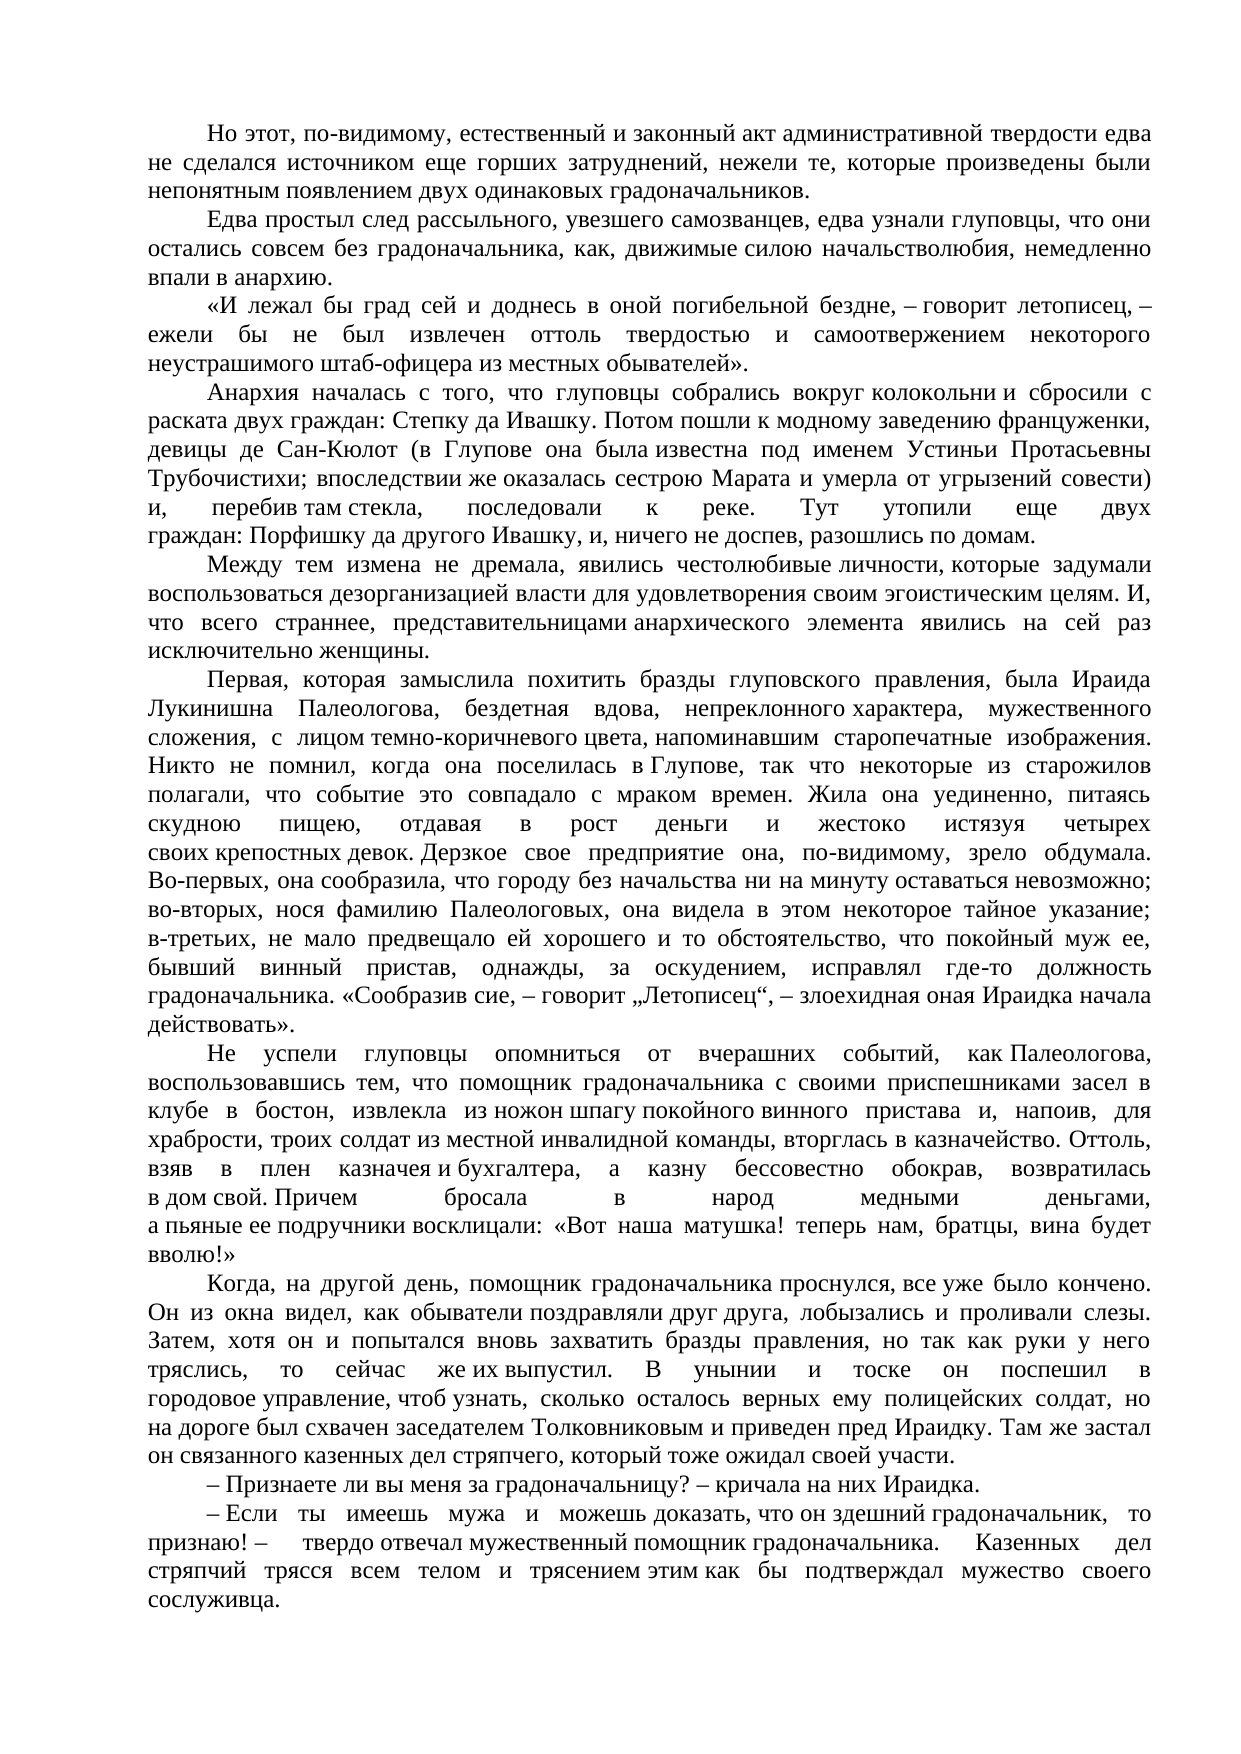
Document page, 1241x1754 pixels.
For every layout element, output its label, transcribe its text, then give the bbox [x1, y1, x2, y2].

text Но этот, по-видимому, естественный и законный акт административной твердости едва не сделался источником еще горших затруднений, нежели те, которые произведены были непонятным появлением двух одинаковых градоначальников. [148, 118, 1152, 204]
text «И лежал бы град сей и доднесь в оной погибельной бездне, – говорит летописец, – ежели бы не был извлечен оттоль твердостью и самоотвержением некоторого неустрашимого штаб-офицера из местных обывателей». [148, 291, 1152, 377]
text Между тем измена не дремала, явились честолюбивые личности, которые задумали воспользоваться дезорганизацией власти для удовлетворения своим эгоистическим целям. И, что всего страннее, представительницами анархического элемента явились на сей раз исключительно женщины. [148, 549, 1152, 664]
text Анархия началась с того, что глуповцы собрались вокруг колокольни и сбросили с раската двух граждан: Степку да Ивашку. Потом пошли к модному заведению француженки, девицы де Сан-Кюлот (в Глупове она была известна под именем Устиньи Протасьевны Трубочистихи; впоследствии же оказалась сестрою Марата и умерла от угрызений совести) и, перебив там стекла, последовали к реке. Тут утопили еще двух граждан: Порфишку да другого Ивашку, и, ничего не доспев, разошлись по домам. [148, 377, 1152, 549]
text – Если ты имеешь мужа и можешь доказать, что он здешний градоначальник, то признаю! – твердо отвечал мужественный помощник градоначальника. Казенных дел стряпчий трясся всем телом и трясением этим как бы подтверждал мужество своего сослуживца. [148, 1498, 1152, 1613]
text Первая, которая замыслила похитить бразды глуповского правления, была Ираида Лукинишна Палеологова, бездетная вдова, непреклонного характера, мужественного сложения, с лицом темно-коричневого цвета, напоминавшим старопечатные изображения. Никто не помнил, когда она поселилась в Глупове, так что некоторые из старожилов полагали, что событие это совпадало с мраком времен. Жила она уединенно, питаясь скудною пищею, отдавая в рост деньги и жестоко истязуя четырех своих крепостных девок. Дерзкое свое предприятие она, по-видимому, зрело обдумала. Во-первых, она сообразила, что городу без начальства ни на минуту оставаться невозможно; во-вторых, нося фамилию Палеологовых, она видела в этом некоторое тайное указание; в-третьих, не мало предвещало ей хорошего и то обстоятельство, что покойный муж ее, бывший винный пристав, однажды, за оскудением, исправлял где-то должность градоначальника. «Сообразив сие, – говорит „Летописец“, – злоехидная оная Ираидка начала действовать». [148, 664, 1152, 1038]
text Когда, на другой день, помощник градоначальника проснулся, все уже было кончено. Он из окна видел, как обыватели поздравляли друг друга, лобызались и проливали слезы. Затем, хотя он и попытался вновь захватить бразды правления, но так как руки у него тряслись, то сейчас же их выпустил. В унынии и тоске он поспешил в городовое управление, чтоб узнать, сколько осталось верных ему полицейских солдат, но на дороге был схвачен заседателем Толковниковым и приведен пред Ираидку. Там же застал он связанного казенных дел стряпчего, который тоже ожидал своей участи. [148, 1268, 1152, 1469]
text Не успели глуповцы опомниться от вчерашних событий, как Палеологова, воспользовавшись тем, что помощник градоначальника с своими приспешниками засел в клубе в бостон, извлекла из ножон шпагу покойного винного пристава и, напоив, для храбрости, троих солдат из местной инвалидной команды, вторглась в казначейство. Оттоль, взяв в плен казначея и бухгалтера, а казну бессовестно обокрав, возвратилась в дом свой. Причем бросала в народ медными деньгами, а пьяные ее подручники восклицали: «Вот наша матушка! теперь нам, братцы, вина будет вволю!» [148, 1038, 1152, 1268]
text – Признаете ли вы меня за градоначальницу? – кричала на них Ираидка. [148, 1469, 1152, 1498]
text Едва простыл след рассыльного, увезшего самозванцев, едва узнали глуповцы, что они остались совсем без градоначальника, как, движимые силою начальстволюбия, немедленно впали в анархию. [148, 204, 1152, 291]
